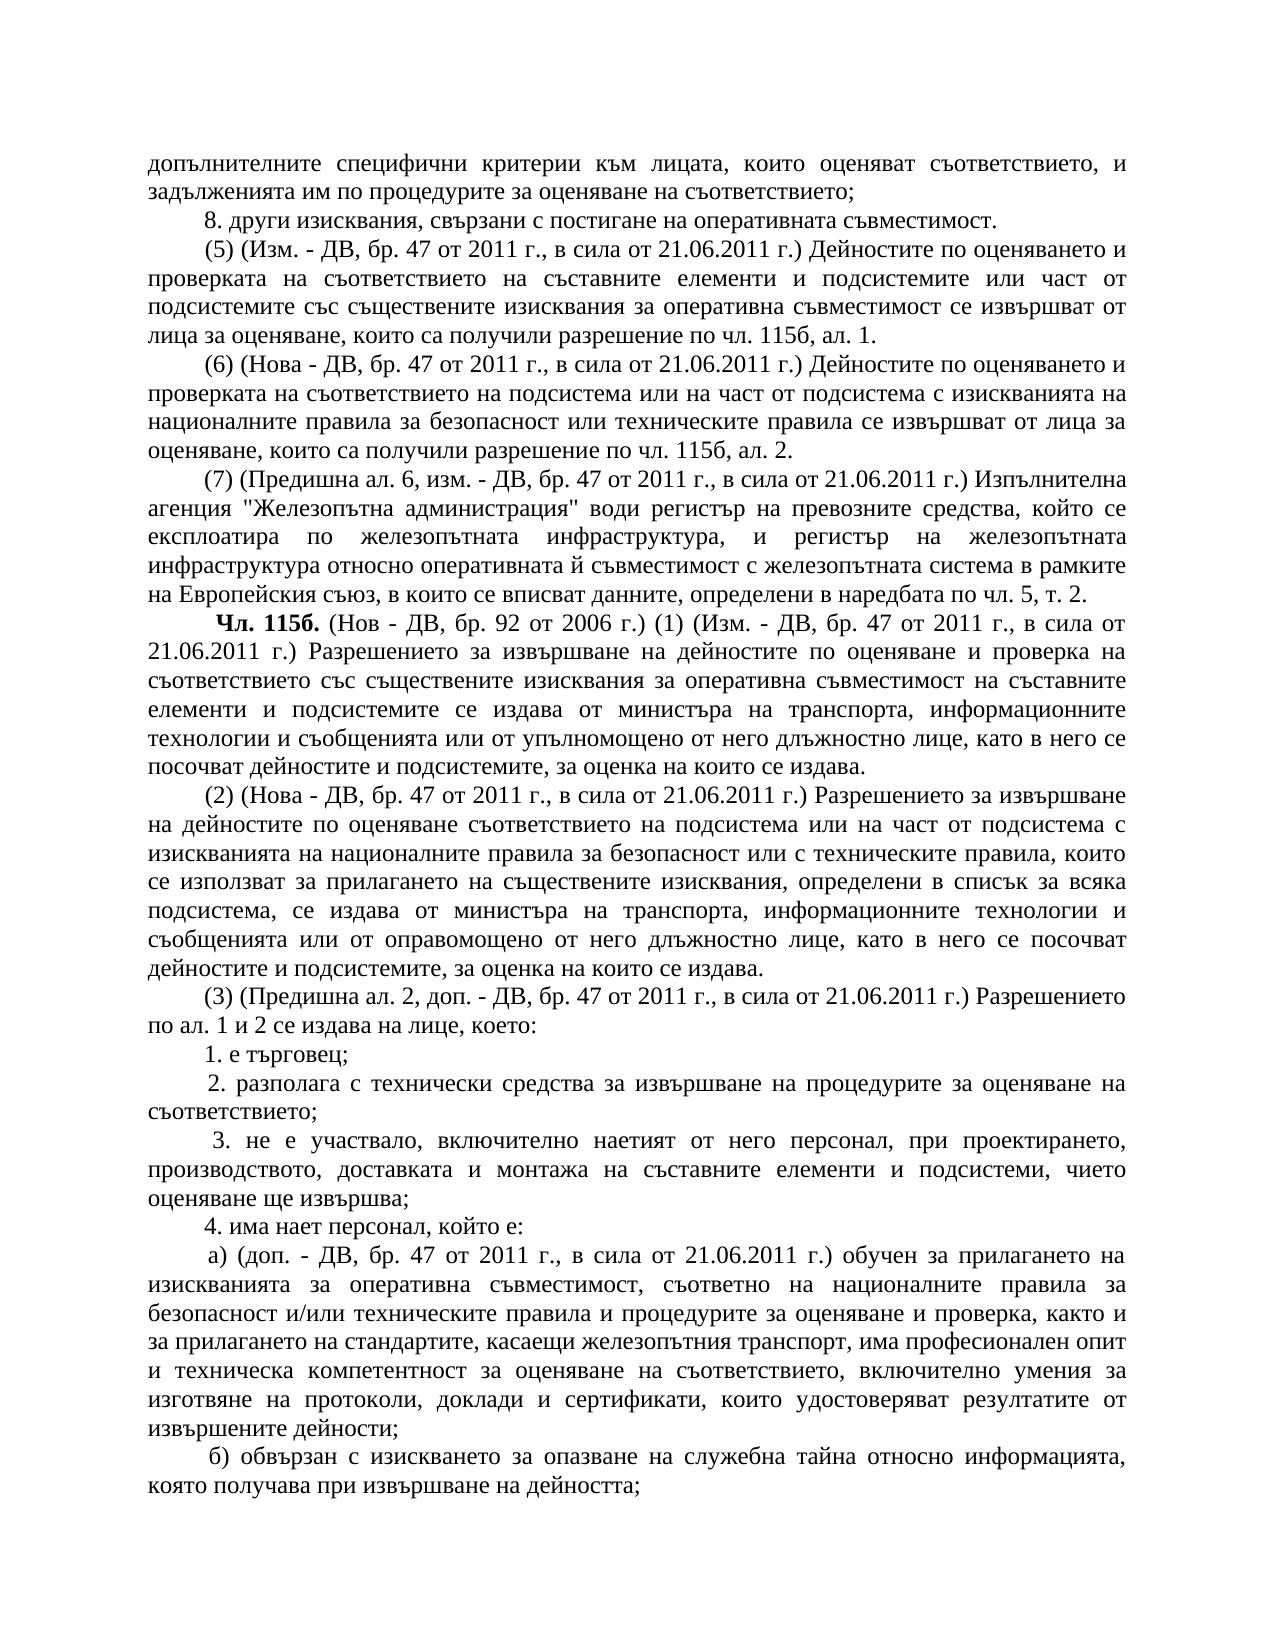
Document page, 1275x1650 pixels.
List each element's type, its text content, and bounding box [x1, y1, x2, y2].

text 4. има нает персонал, който е: [148, 1211, 1127, 1240]
text а) (доп. - ДВ, бр. 47 от 2011 г., в сила от 21.06.2011 г.) обучен за прилагането на изискванията за оперативна съвместимост, съответно на националните правила за безопасност и/или техническите правила и процедурите за оценяване и проверка, както и за прилагането на стандартите, касаещи железопътния транспорт, има професионален опит и техническа компетентност за оценяване на съответствието, включително умения за изготвяне на протоколи, доклади и сертификати, които удостоверяват резултатите от извършените дейности; [148, 1240, 1127, 1441]
text б) обвързан с изискването за опазване на служебна тайна относно информацията, която получава при извършване на дейността; [148, 1441, 1127, 1499]
text (2) (Нова - ДВ, бр. 47 от 2011 г., в сила от 21.06.2011 г.) Разрешението за извършване на дейностите по оценяване съответствието на подсистема или на част от подсистема с изискванията на националните правила за безопасност или с техническите правила, които се използват за прилагането на съществените изисквания, определени в списък за всяка подсистема, се издава от министъра на транспорта, информационните технологии и съобщенията или от оправомощено от него длъжностно лице, като в него се посочват дейностите и подсистемите, за оценка на които се издава. [148, 780, 1127, 981]
text 8. други изисквания, свързани с постигане на оперативната съвместимост. [148, 205, 1127, 234]
text 3. не е участвало, включително наетият от него персонал, при проектирането, производството, доставката и монтажа на съставните елементи и подсистеми, чието оценяване ще извършва; [148, 1125, 1127, 1211]
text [148, 148, 1127, 205]
text (5) (Изм. - ДВ, бр. 47 от 2011 г., в сила от 21.06.2011 г.) Дейностите по оценяването и проверката на съответствието на съставните елементи и подсистемите или част от подсистемите със съществените изисквания за оперативна съвместимост се извършват от лица за оценяване, които са получили разрешение по чл. 115б, ал. 1. [148, 234, 1127, 349]
text 1. е търговец; [148, 1039, 1127, 1068]
text Чл. 115б. (Нов - ДВ, бр. 92 от 2006 г.) (1) (Изм. - ДВ, бр. 47 от 2011 г., в сила от 21.06.2011 г.) Разрешението за извършване на дейностите по оценяване и проверка на съответствието със съществените изисквания за оперативна съвместимост на съставните елементи и подсистемите се издава от министъра на транспорта, информационните технологии и съобщенията или от упълномощено от него длъжностно лице, като в него се посочват дейностите и подсистемите, за оценка на които се издава. [148, 608, 1127, 780]
text (7) (Предишна ал. 6, изм. - ДВ, бр. 47 от 2011 г., в сила от 21.06.2011 г.) Изпълнителна агенция "Железопътна администрация" води регистър на превозните средства, който се експлоатира по железопътната инфраструктура, и регистър на железопътната инфраструктура относно оперативната й съвместимост с железопътната система в рамките на Европейския съюз, в които се вписват данните, определени в наредбата по чл. 5, т. 2. [148, 464, 1127, 608]
text (6) (Нова - ДВ, бр. 47 от 2011 г., в сила от 21.06.2011 г.) Дейностите по оценяването и проверката на съответствието на подсистема или на част от подсистема с изискванията на националните правила за безопасност или техническите правила се извършват от лица за оценяване, които са получили разрешение по чл. 115б, ал. 2. [148, 349, 1127, 464]
text (3) (Предишна ал. 2, доп. - ДВ, бр. 47 от 2011 г., в сила от 21.06.2011 г.) Разрешението по ал. 1 и 2 се издава на лице, което: [148, 981, 1127, 1039]
text 2. разполага с технически средства за извършване на процедурите за оценяване на съответствието; [148, 1068, 1127, 1125]
